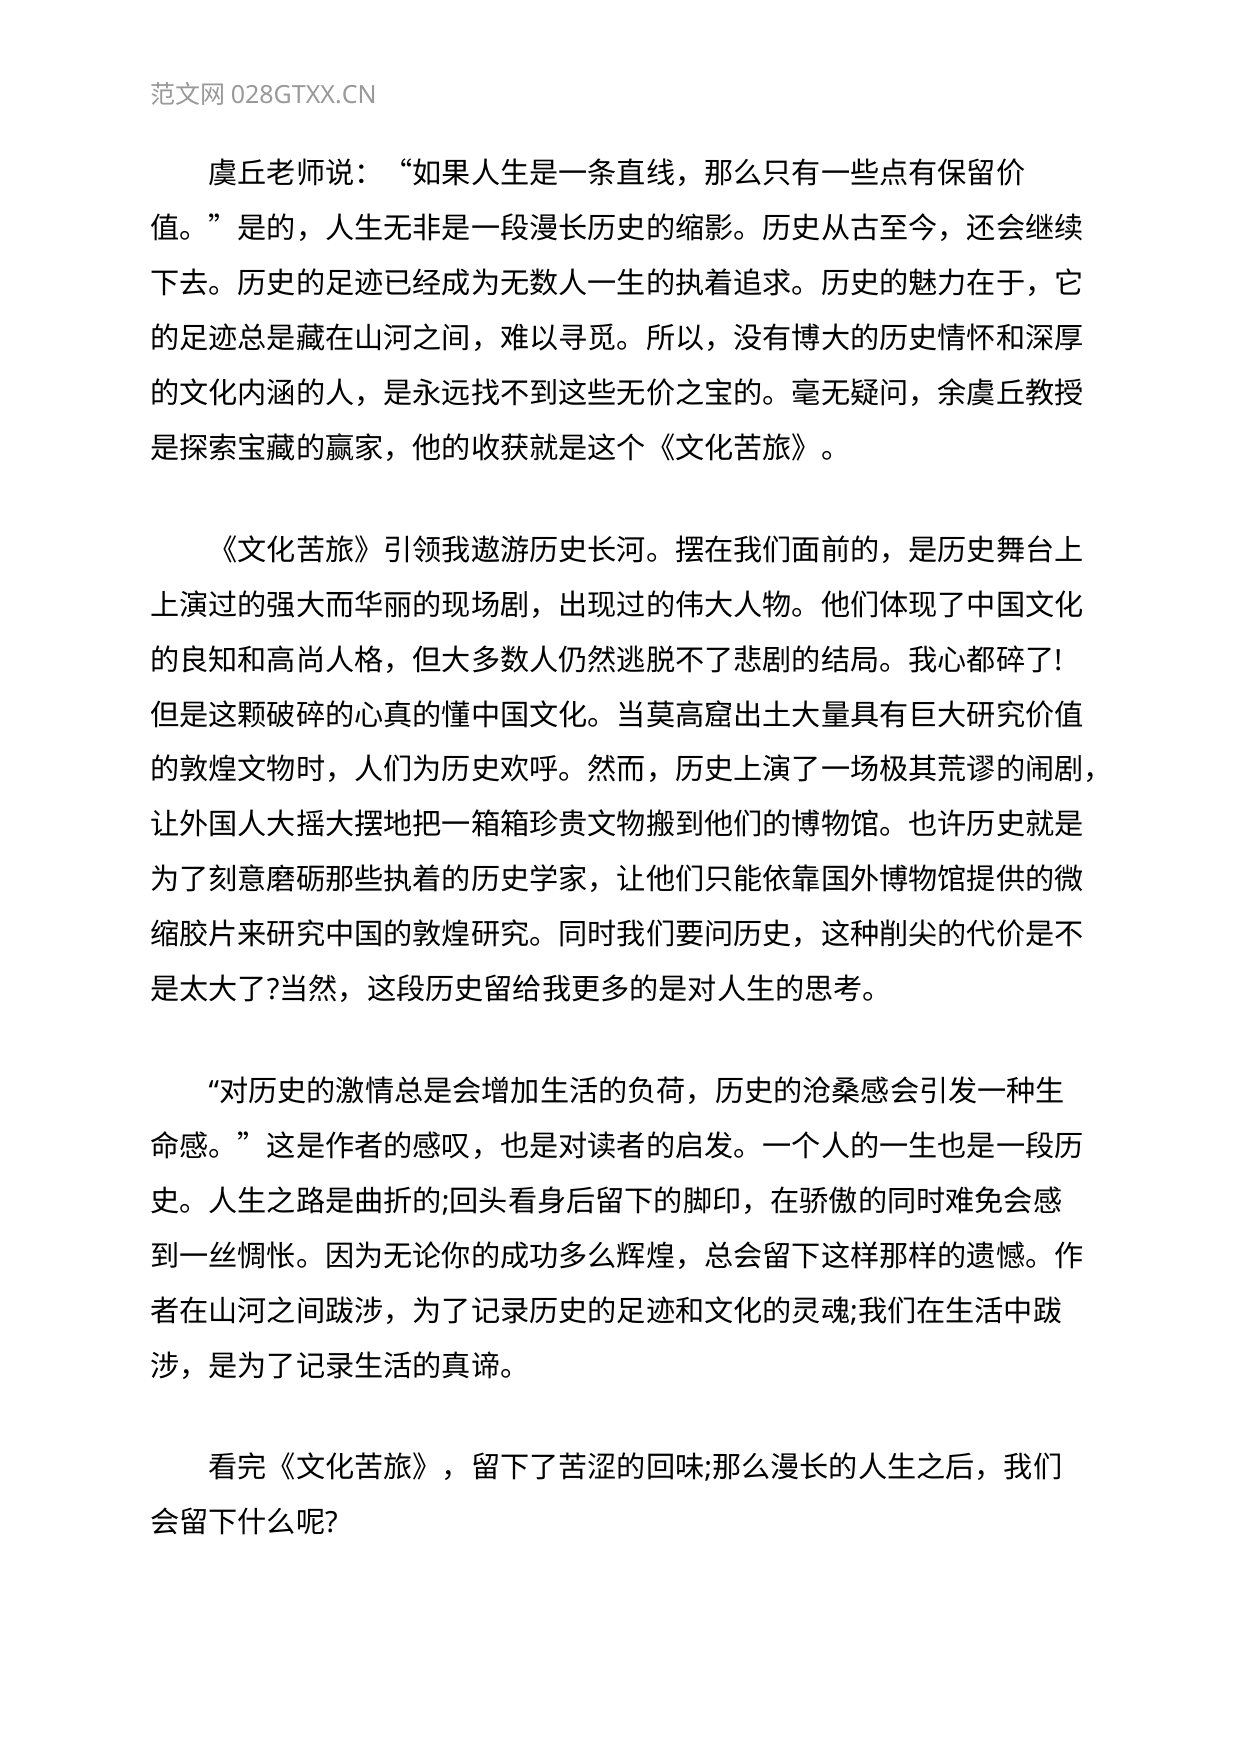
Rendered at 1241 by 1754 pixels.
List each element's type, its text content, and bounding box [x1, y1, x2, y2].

text 看完《文化苦旅》，留下了苦涩的回味;那么漫长的人生之后，我们会留下什么呢? [150, 1444, 1090, 1541]
text 虞丘老师说：“如果人生是一条直线，那么只有一些点有保留价值。”是的，人生无非是一段漫长历史的缩影。历史从古至今，还会继续下去。历史的足迹已经成为无数人一生的执着追求。历史的魅力在于，它的足迹总是藏在山河之间，难以寻觅。所以，没有博大的历史情怀和深厚的文化内涵的人，是永远找不到这些无价之宝的。毫无疑问，余虞丘教授是探索宝藏的赢家，他的收获就是这个《文化苦旅》。 [150, 150, 1090, 467]
text 《文化苦旅》引领我遨游历史长河。摆在我们面前的，是历史舞台上上演过的强大而华丽的现场剧，出现过的伟大人物。他们体现了中国文化的良知和高尚人格，但大多数人仍然逃脱不了悲剧的结局。我心都碎了!但是这颗破碎的心真的懂中国文化。当莫高窟出土大量具有巨大研究价值的敦煌文物时，人们为历史欢呼。然而，历史上演了一场极其荒谬的闹剧，让外国人大摇大摆地把一箱箱珍贵文物搬到他们的博物馆。也许历史就是为了刻意磨砺那些执着的历史学家，让他们只能依靠国外博物馆提供的微缩胶片来研究中国的敦煌研究。同时我们要问历史，这种削尖的代价是不是太大了?当然，这段历史留给我更多的是对人生的思考。 [150, 526, 1090, 1008]
text “对历史的激情总是会增加生活的负荷，历史的沧桑感会引发一种生命感。”这是作者的感叹，也是对读者的启发。一个人的一生也是一段历史。人生之路是曲折的;回头看身后留下的脚印，在骄傲的同时难免会感到一丝惆怅。因为无论你的成功多么辉煌，总会留下这样那样的遗憾。作者在山河之间跋涉，为了记录历史的足迹和文化的灵魂;我们在生活中跋涉，是为了记录生活的真谛。 [150, 1067, 1090, 1384]
